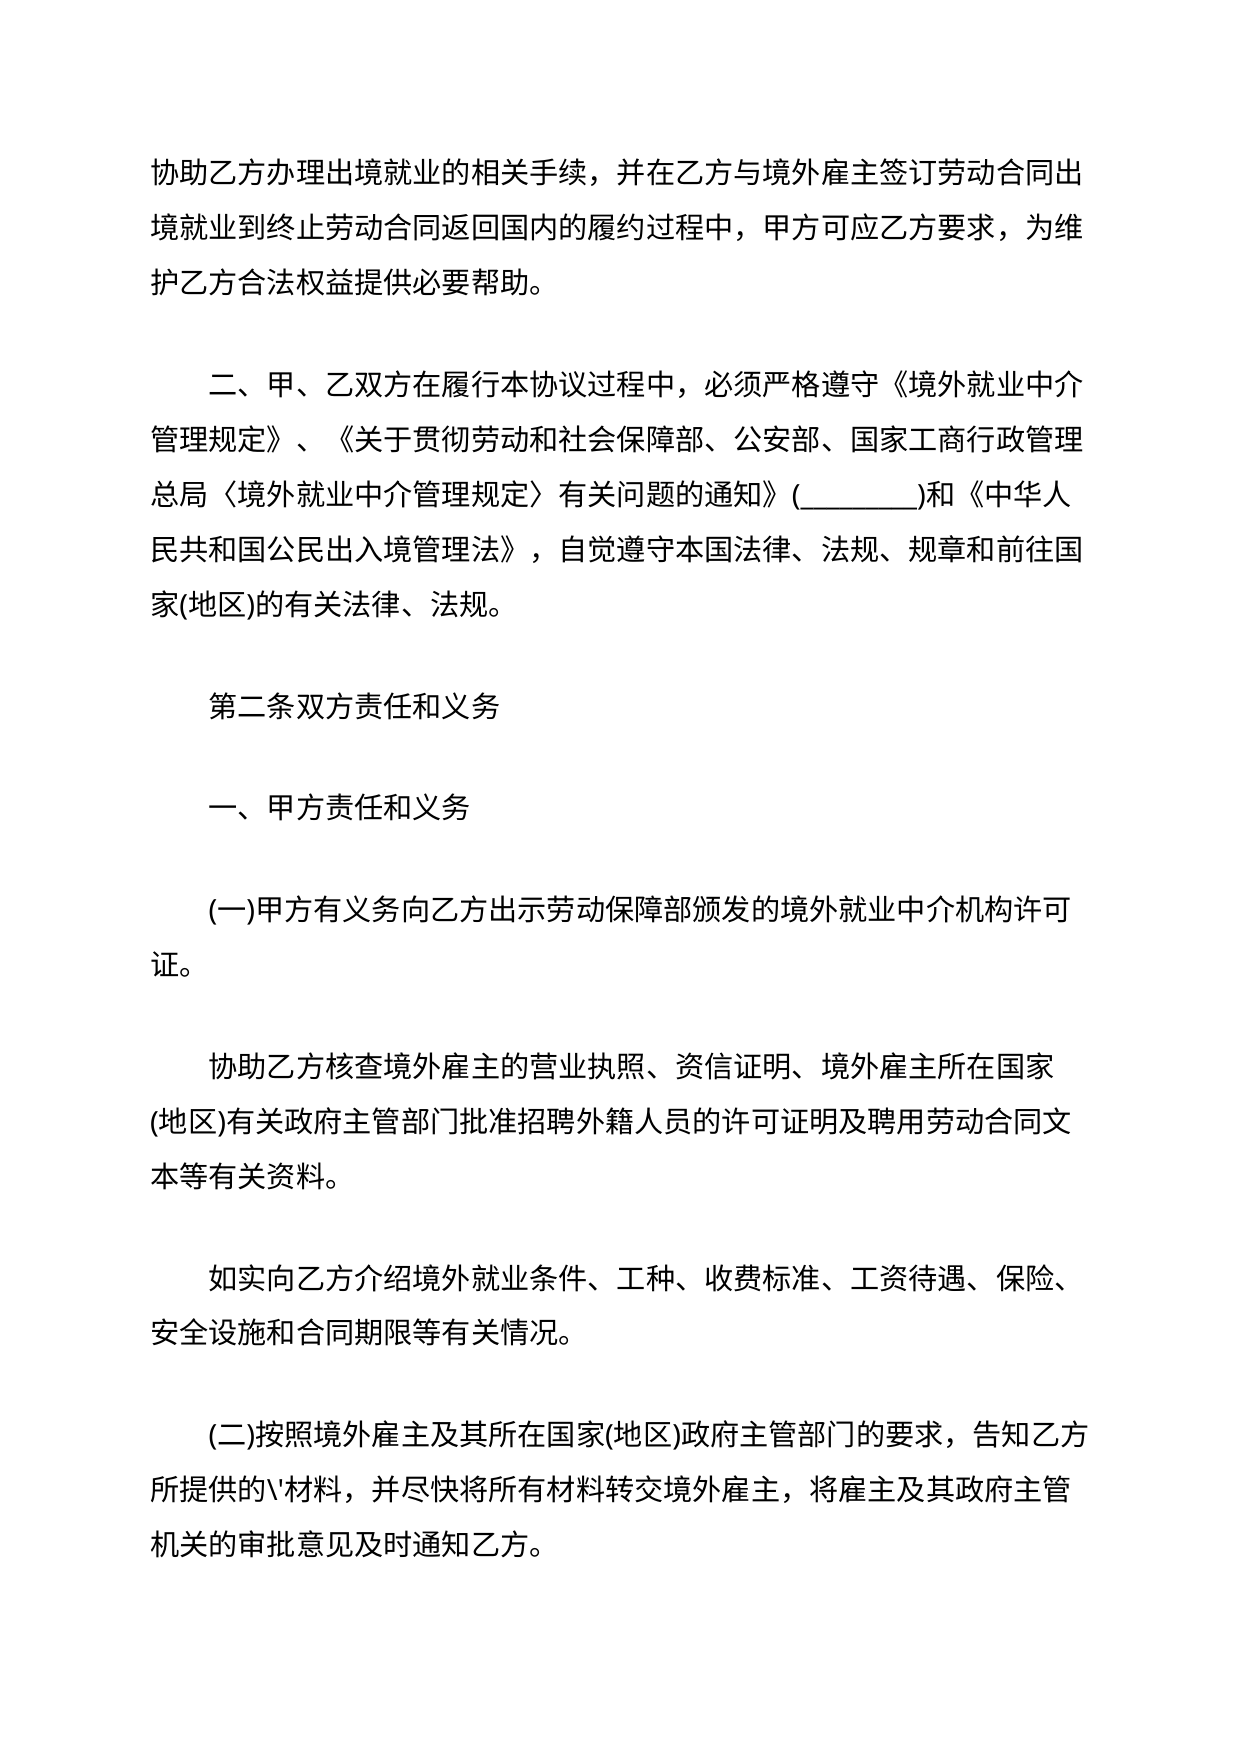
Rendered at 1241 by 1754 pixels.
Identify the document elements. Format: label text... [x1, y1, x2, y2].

text 二、甲、乙双方在履行本协议过程中，必须严格遵守《境外就业中介管理规定》、《关于贯彻劳动和社会保障部、公安部、国家工商行政管理总局〈境外就业中介管理规定〉有关问题的通知》(_________)和《中华人民共和国公民出入境管理法》，自觉遵守本国法律、法规、规章和前往国家(地区)的有关法律、法规。 [150, 362, 1090, 624]
text 第二条双方责任和义务 [150, 683, 1090, 726]
text (一)甲方有义务向乙方出示劳动保障部颁发的境外就业中介机构许可证。 [150, 887, 1090, 984]
text 协助乙方核查境外雇主的营业执照、资信证明、境外雇主所在国家(地区)有关政府主管部门批准招聘外籍人员的许可证明及聘用劳动合同文本等有关资料。 [150, 1043, 1090, 1196]
text 如实向乙方介绍境外就业条件、工种、收费标准、工资待遇、保险、安全设施和合同期限等有关情况。 [150, 1255, 1090, 1352]
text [150, 150, 1090, 302]
text 一、甲方责任和义务 [150, 785, 1090, 827]
text (二)按照境外雇主及其所在国家(地区)政府主管部门的要求，告知乙方所提供的\'材料，并尽快将所有材料转交境外雇主，将雇主及其政府主管机关的审批意见及时通知乙方。 [150, 1412, 1090, 1564]
